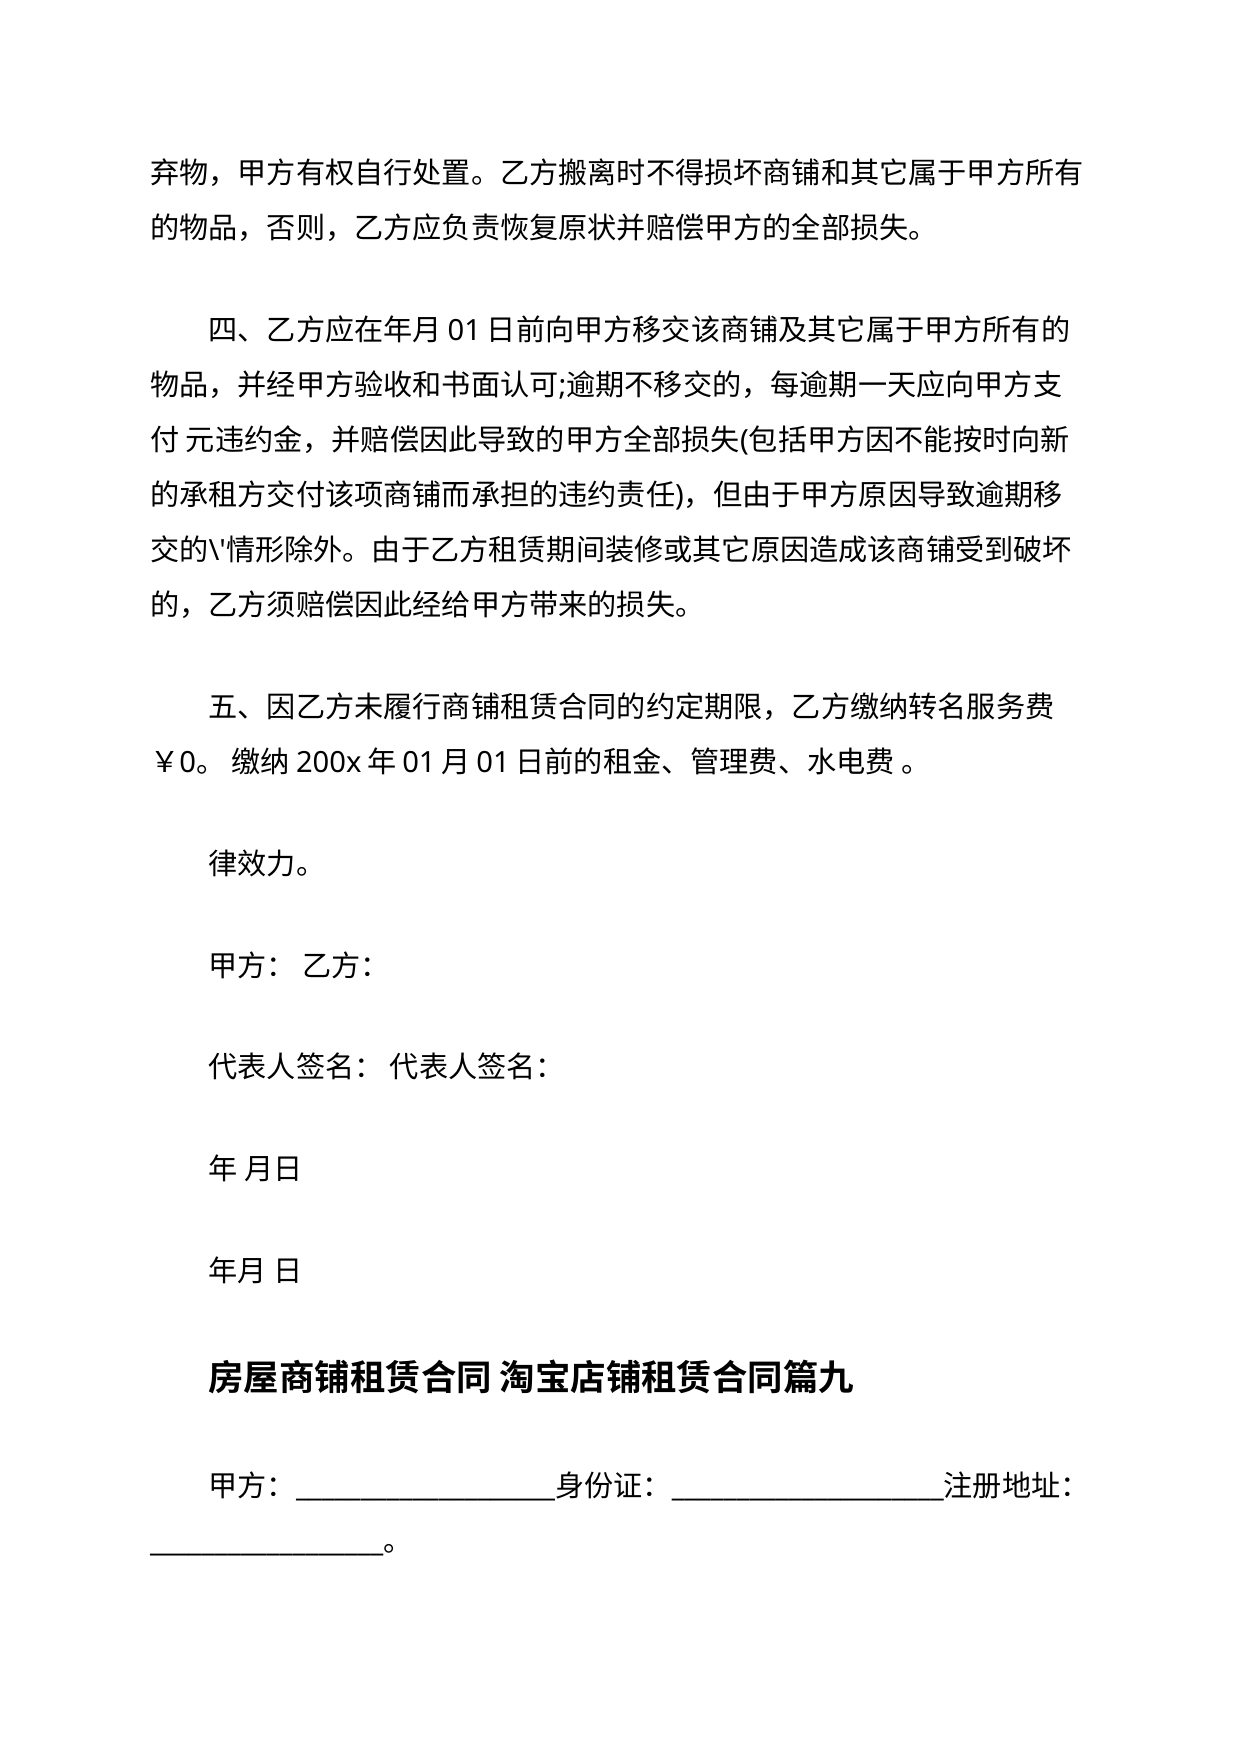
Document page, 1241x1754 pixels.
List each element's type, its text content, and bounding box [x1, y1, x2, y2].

text 代表人签名： 代表人签名： [150, 1044, 1090, 1086]
text 房屋商铺租赁合同 淘宝店铺租赁合同篇九 [150, 1349, 1090, 1400]
text 律效力。 [150, 840, 1090, 883]
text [150, 150, 1090, 247]
text 年 月日 [150, 1146, 1090, 1188]
text 四、乙方应在年月01日前向甲方移交该商铺及其它属于甲方所有的物品，并经甲方验收和书面认可;逾期不移交的，每逾期一天应向甲方支付 元违约金，并赔偿因此导致的甲方全部损失(包括甲方因不能按时向新的承租方交付该项商铺而承担的违约责任)，但由于甲方原因导致逾期移交的\'情形除外。由于乙方租赁期间装修或其它原因造成该商铺受到破坏的，乙方须赔偿因此经给甲方带来的损失。 [150, 307, 1090, 624]
text 五、因乙方未履行商铺租赁合同的约定期限，乙方缴纳转名服务费￥0。 缴纳200x年01月01日前的租金、管理费、水电费 。 [150, 683, 1090, 781]
text 年月 日 [150, 1247, 1090, 1290]
text 甲方： 乙方： [150, 942, 1090, 984]
text 甲方：____________________身份证：_____________________注册地址：__________________。 [150, 1463, 1090, 1560]
